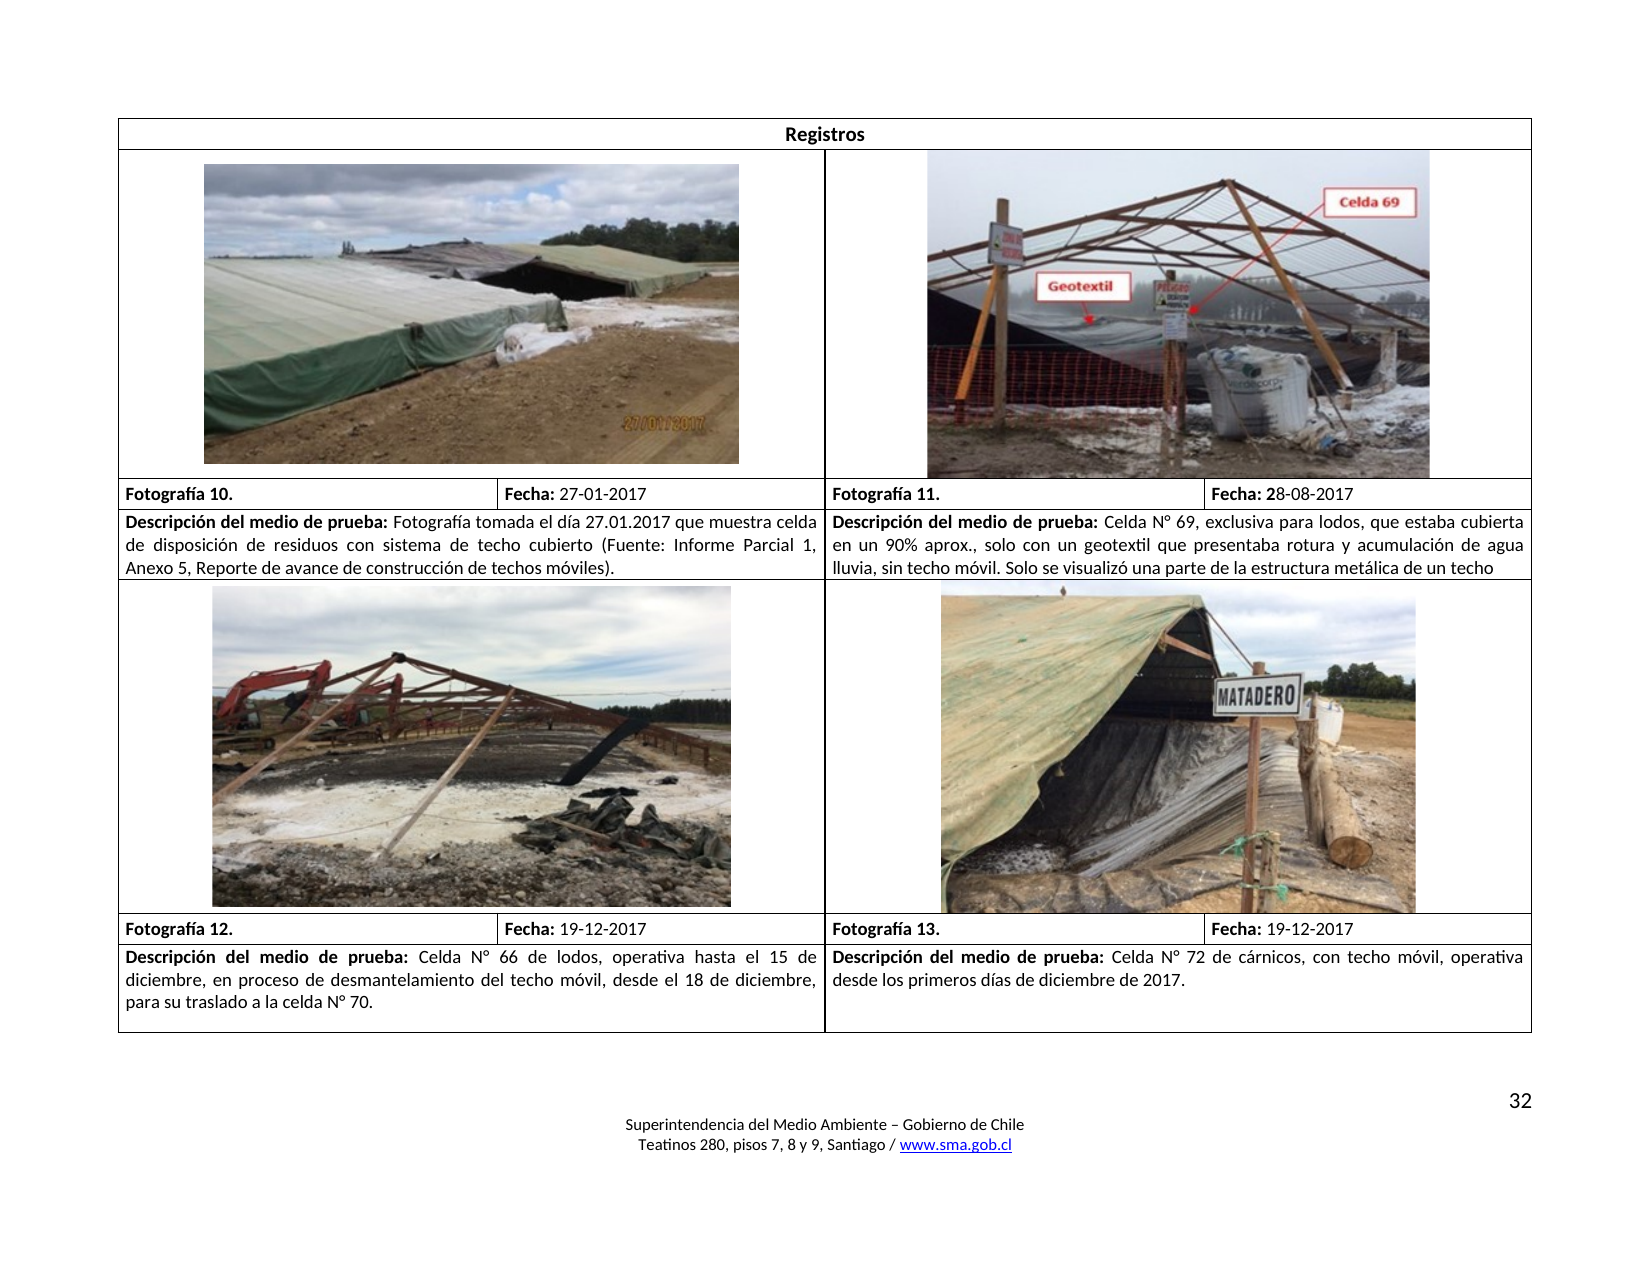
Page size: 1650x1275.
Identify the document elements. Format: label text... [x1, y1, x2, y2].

table_cell Fotografía 11. [826, 479, 1204, 509]
table_cell Fotografía 10. [119, 479, 497, 509]
table_cell Descripción del medio de prueba: Celda N° 69, exclusiva para lodos, que estaba cubierta en un 90% aprox., solo con un geotextil que presentaba rotura y acumulación de agua lluvia, sin techo móvil. Solo se visualizó una parte de la estructura metálica de un techo [826, 510, 1531, 579]
table_cell Fecha: 19-12-2017 [498, 914, 824, 944]
table_cell [119, 150, 824, 478]
table_cell Descripción del medio de prueba: Celda N° 72 de cárnicos, con techo móvil, operativa desde los primeros días de diciembre de 2017. [826, 945, 1531, 1032]
table_cell Fecha: 19-12-2017 [1205, 914, 1531, 944]
picture [927, 150, 1430, 478]
table_cell [826, 150, 927, 478]
table_cell [1430, 150, 1531, 478]
table_cell Fotografía 13. [826, 914, 1204, 944]
picture [212, 586, 731, 907]
table_cell [826, 580, 941, 912]
table_header Registros [119, 119, 1531, 149]
table_cell Fotografía 12. [119, 914, 497, 944]
picture [204, 164, 739, 464]
table_cell [1416, 580, 1531, 912]
table_cell Fecha: 28-08-2017 [1205, 479, 1531, 509]
table_cell Descripción del medio de prueba: Celda N° 66 de lodos, operativa hasta el 15 de diciembre, en proceso de desmantelamiento del techo móvil, desde el 18 de diciembre, para su traslado a la celda N° 70. [119, 945, 824, 1032]
table_cell Fecha: 27-01-2017 [498, 479, 824, 509]
table_cell Descripción del medio de prueba: Fotografía tomada el día 27.01.2017 que muestra celda de disposición de residuos con sistema de techo cubierto (Fuente: Informe Parcial 1, Anexo 5, Reporte de avance de construcción de techos móviles). [119, 510, 824, 579]
picture [941, 580, 1416, 913]
table_cell [119, 580, 824, 912]
